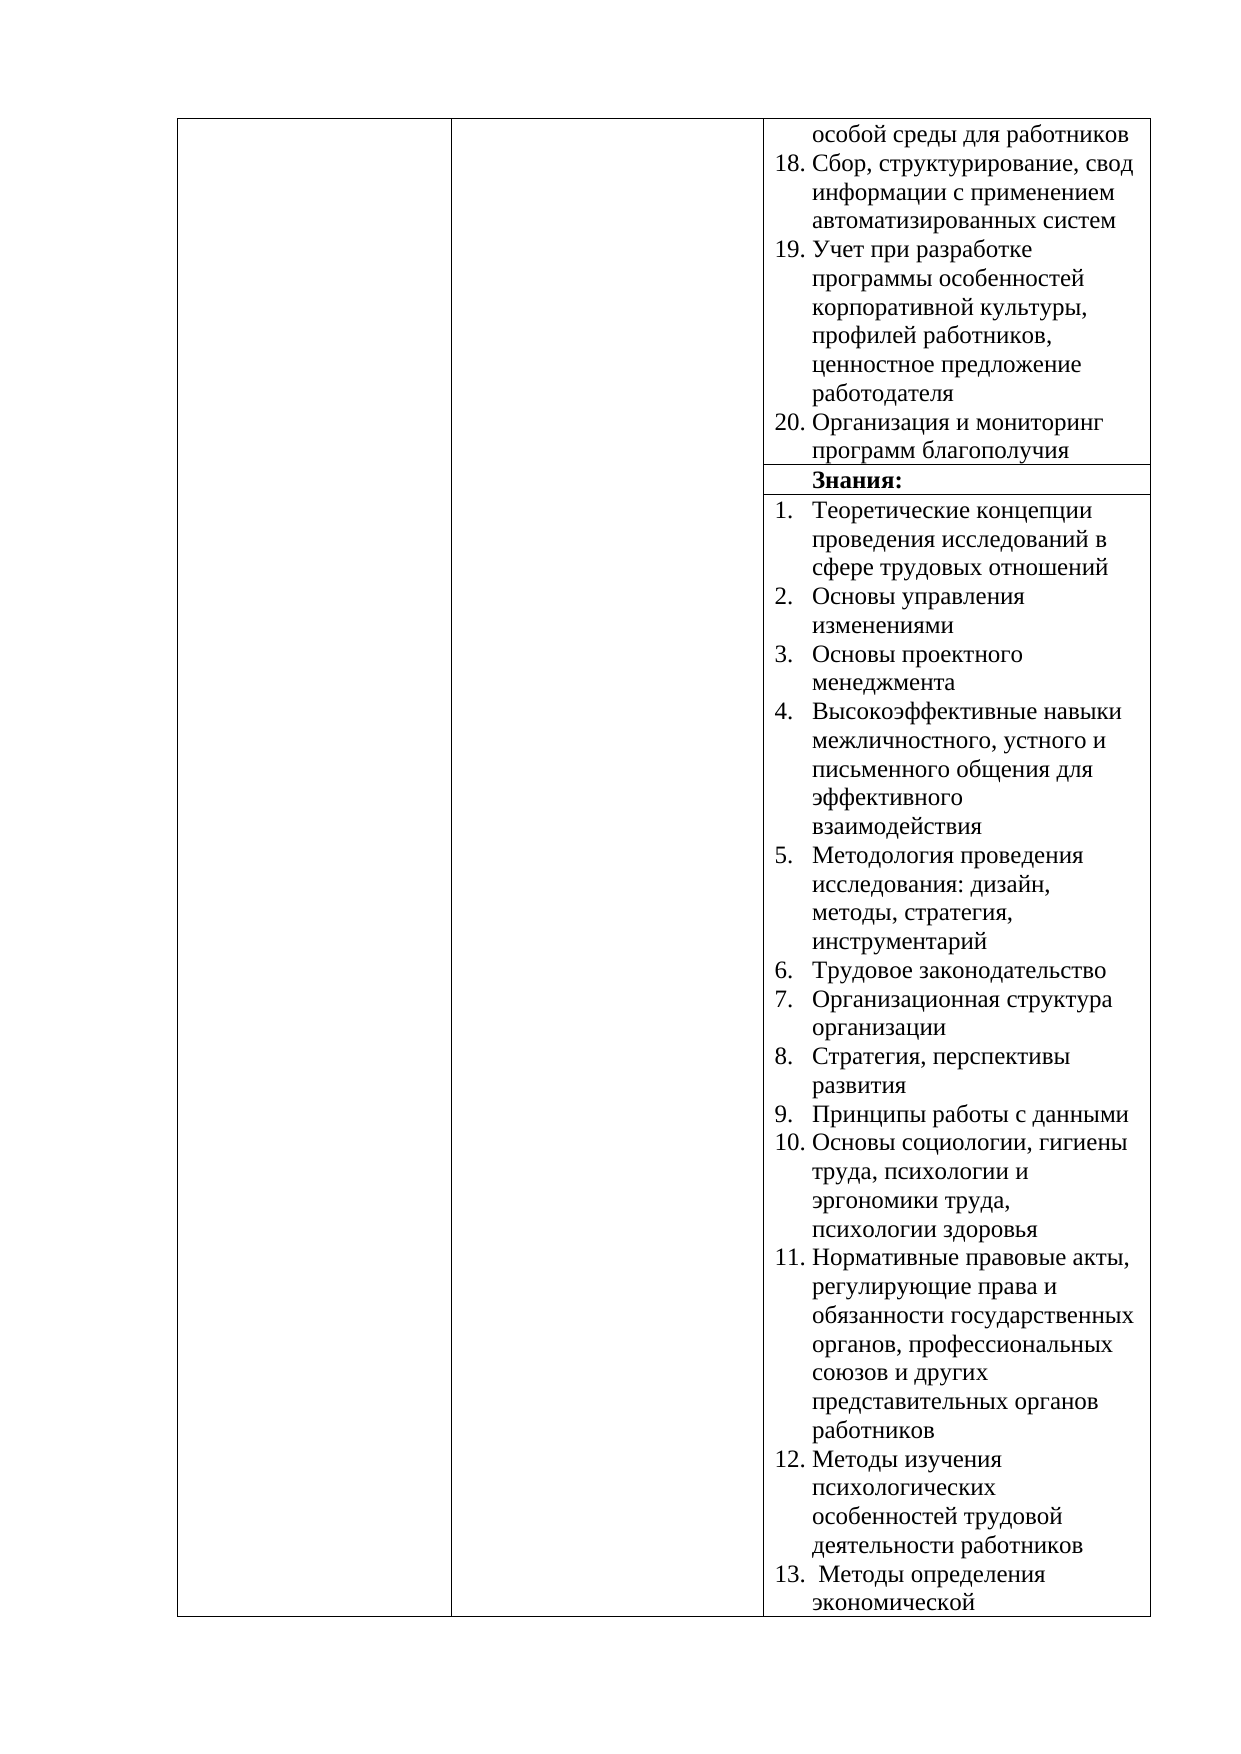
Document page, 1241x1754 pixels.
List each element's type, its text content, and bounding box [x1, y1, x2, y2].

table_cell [764, 119, 1150, 464]
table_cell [764, 495, 1150, 1616]
table_cell Знания: [764, 465, 1150, 494]
